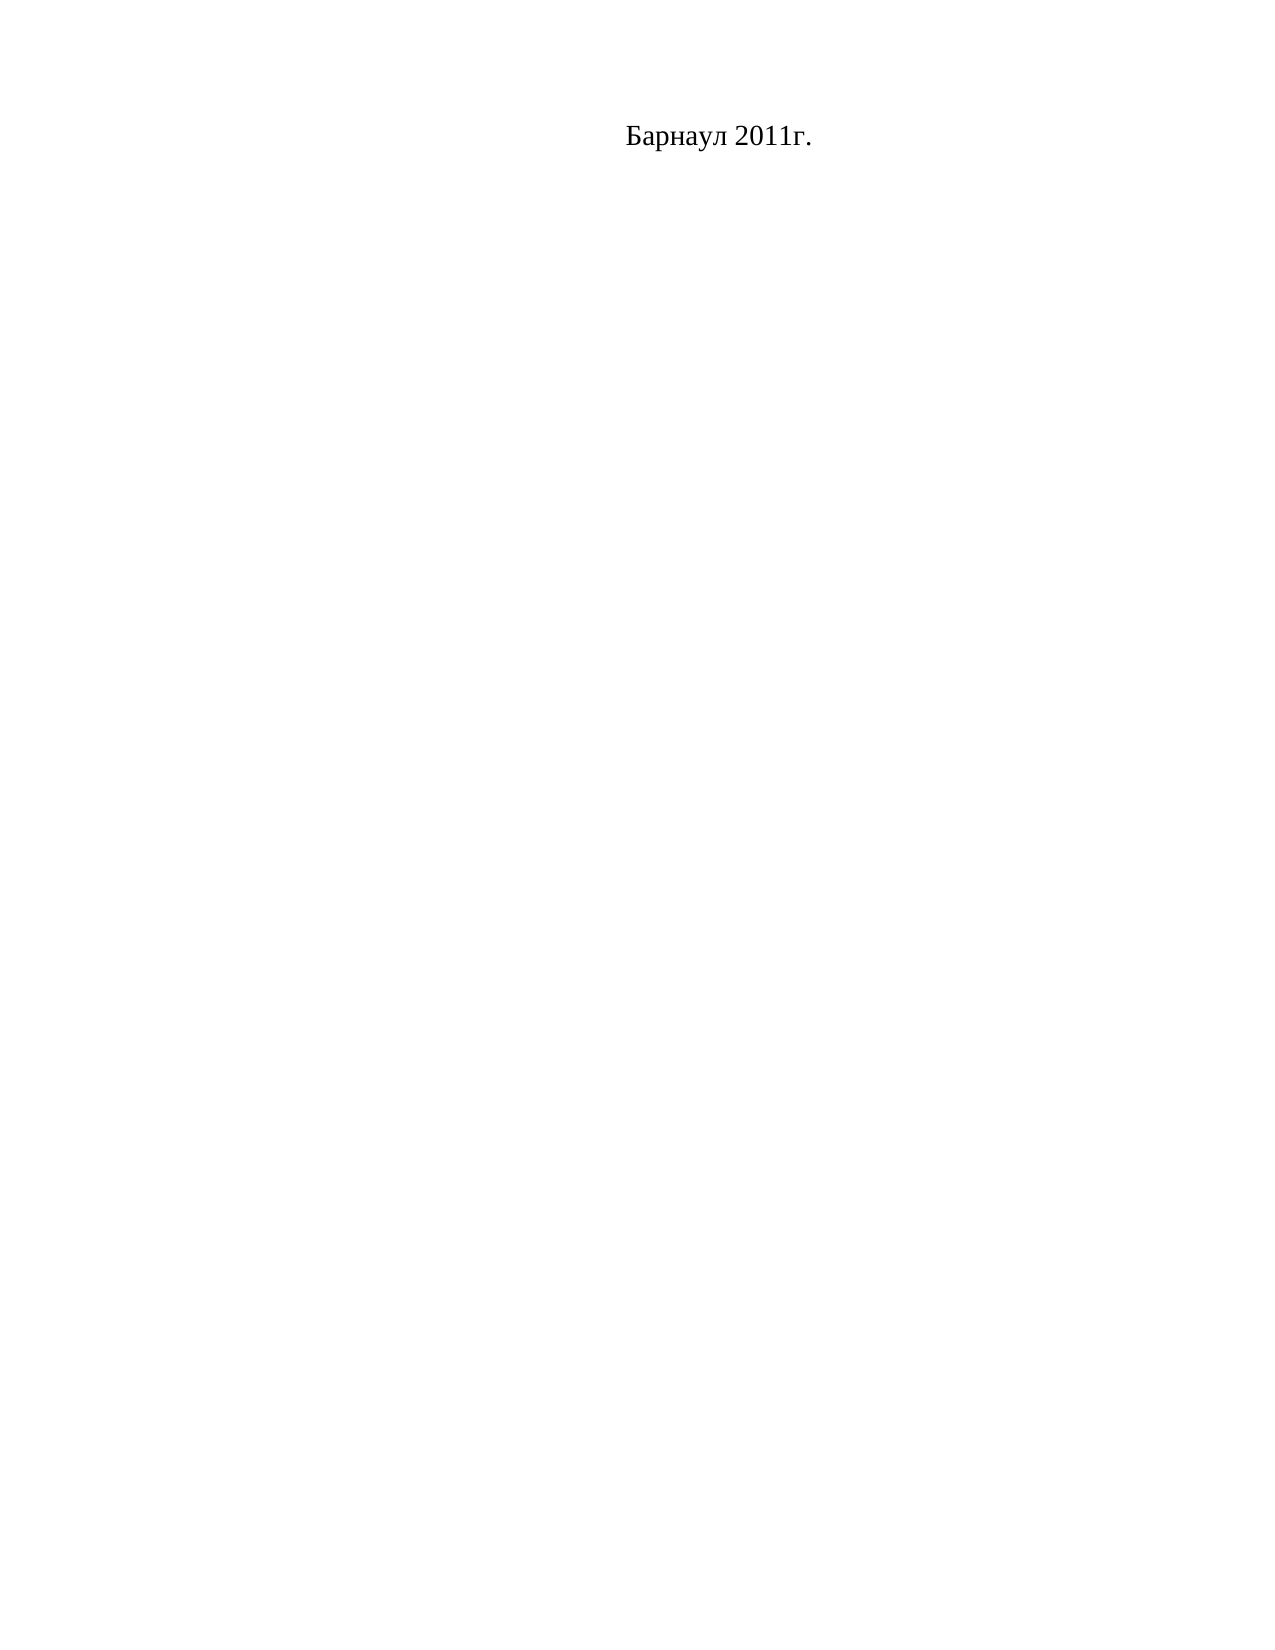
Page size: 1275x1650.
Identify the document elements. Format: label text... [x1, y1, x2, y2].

text Барнаул 2011г. [177, 118, 1186, 152]
